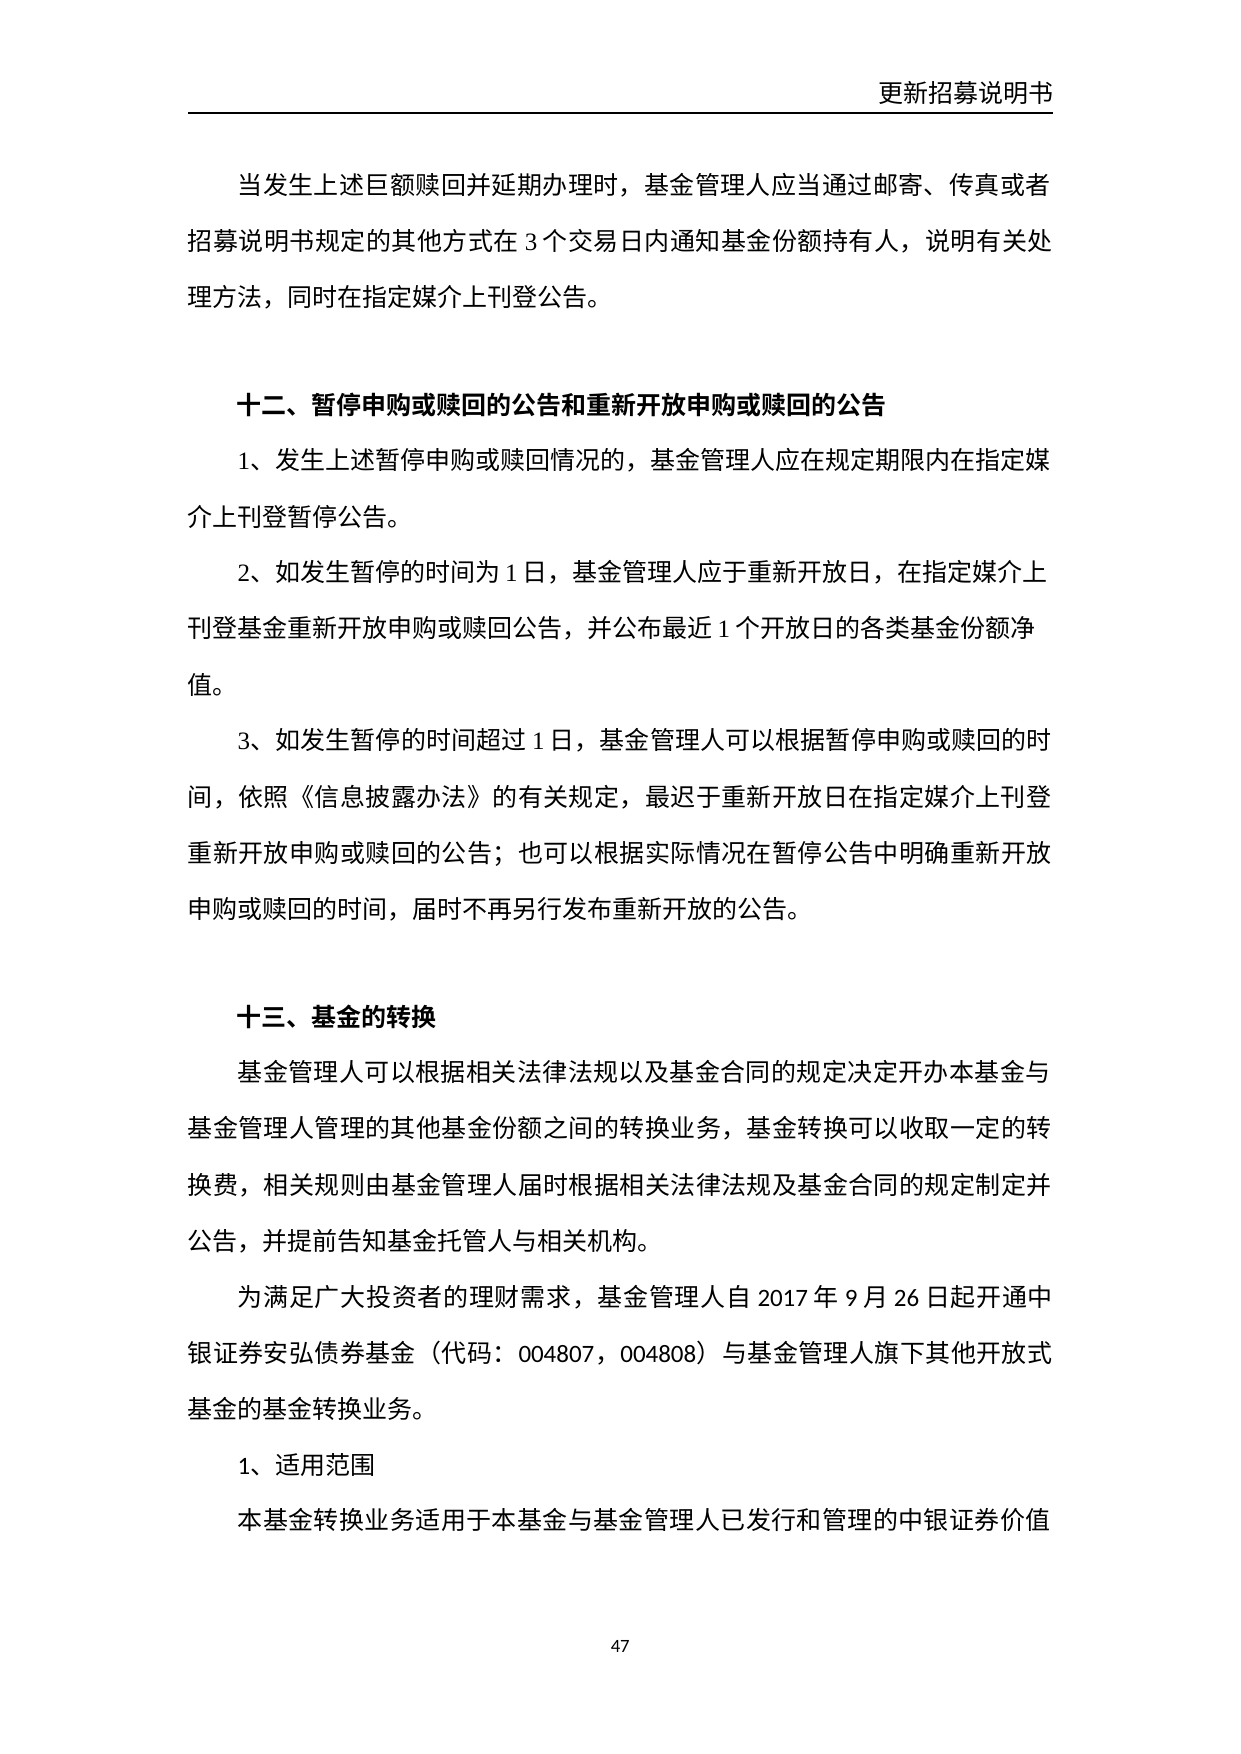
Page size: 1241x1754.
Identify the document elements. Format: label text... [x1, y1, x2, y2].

text 1、适用范围 [187, 1444, 1053, 1482]
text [187, 1500, 1053, 1538]
text 基金管理人可以根据相关法律法规以及基金合同的规定决定开办本基金与基金管理人管理的其他基金份额之间的转换业务，基金转换可以收取一定的转换费，相关规则由基金管理人届时根据相关法律法规及基金合同的规定制定并公告，并提前告知基金托管人与相关机构。 [187, 1052, 1053, 1258]
text 3、如发生暂停的时间超过1日，基金管理人可以根据暂停申购或赎回的时间，依照《信息披露办法》的有关规定，最迟于重新开放日在指定媒介上刊登重新开放申购或赎回的公告；也可以根据实际情况在暂停公告中明确重新开放申购或赎回的时间，届时不再另行发布重新开放的公告。 [187, 720, 1053, 926]
text 十三、基金的转换 [187, 996, 1053, 1034]
text 当发生上述巨额赎回并延期办理时，基金管理人应当通过邮寄、传真或者招募说明书规定的其他方式在3个交易日内通知基金份额持有人，说明有关处理方法，同时在指定媒介上刊登公告。 [187, 164, 1053, 314]
text 1、发生上述暂停申购或赎回情况的，基金管理人应在规定期限内在指定媒介上刊登暂停公告。 [187, 440, 1053, 534]
text 十二、暂停申购或赎回的公告和重新开放申购或赎回的公告 [187, 384, 1053, 422]
text 为满足广大投资者的理财需求，基金管理人自2017年9月26日起开通中银证券安弘债券基金（代码：004807，004808）与基金管理人旗下其他开放式基金的基金转换业务。 [187, 1276, 1053, 1426]
text 2、如发生暂停的时间为1日，基金管理人应于重新开放日，在指定媒介上刊登基金重新开放申购或赎回公告，并公布最近1个开放日的各类基金份额净值。 [187, 552, 1053, 702]
